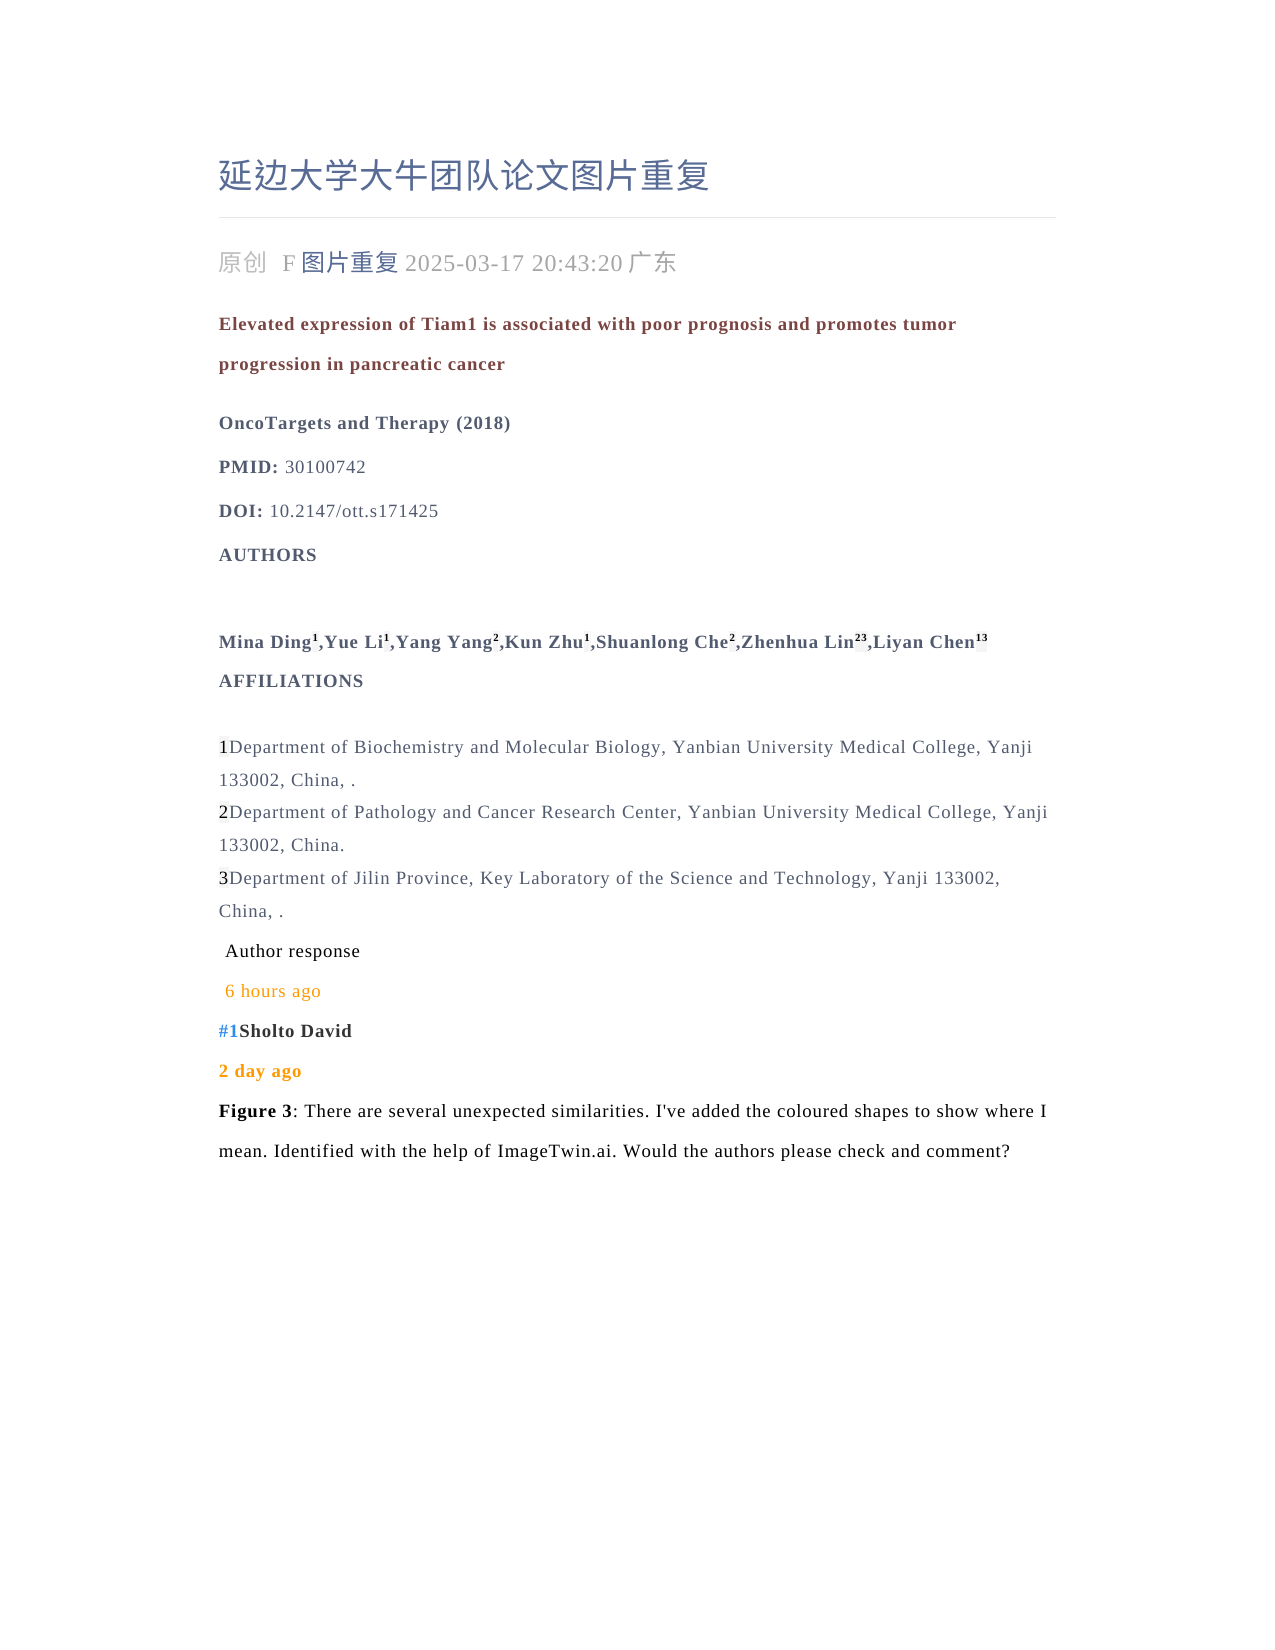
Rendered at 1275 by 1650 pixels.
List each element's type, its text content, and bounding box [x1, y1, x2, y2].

list 原创 F图片重复2025-03-17 20:43:20广东 [219, 239, 1056, 279]
text OncoTargets and Therapy (2018) [219, 390, 1056, 434]
text PMID: 30100742 [219, 434, 1056, 477]
subtitle 6 hours ago [225, 961, 1056, 1001]
text Mina Ding1,Yue Li1,Yang Yang2,Kun Zhu1,Shuanlong Che2,Zhenhua Lin23,Liyan Chen13 [219, 565, 1056, 652]
text #1Sholto David [219, 1001, 1056, 1041]
text AFFILIATIONS [219, 652, 1056, 692]
text AUTHORS [219, 521, 1056, 565]
subtitle Author response [225, 921, 1056, 961]
text Elevated expression of Tiam1 is associated with poor prognosis and promotes tumor progression in pancreatic cancer [219, 294, 1056, 374]
text DOI: 10.2147/ott.s171425 [219, 477, 1056, 521]
text Figure 3: There are several unexpected similarities. I've added the coloured shapes to show where I mean. Identified with the help of ImageTwin.ai. Would the authors please check and comment? [219, 1081, 1056, 1161]
text 2Department of Pathology and Cancer Research Center, Yanbian University Medical College, Yanji 133002, China. [219, 790, 1056, 856]
text 3Department of Jilin Province, Key Laboratory of the Science and Technology, Yanji 133002, China, . [219, 856, 1056, 921]
text 2 day ago [219, 1041, 1056, 1081]
title 延边大学大牛团队论文图片重复 [219, 150, 1056, 217]
text 1Department of Biochemistry and Molecular Biology, Yanbian University Medical College, Yanji 133002, China, . [219, 724, 1056, 790]
